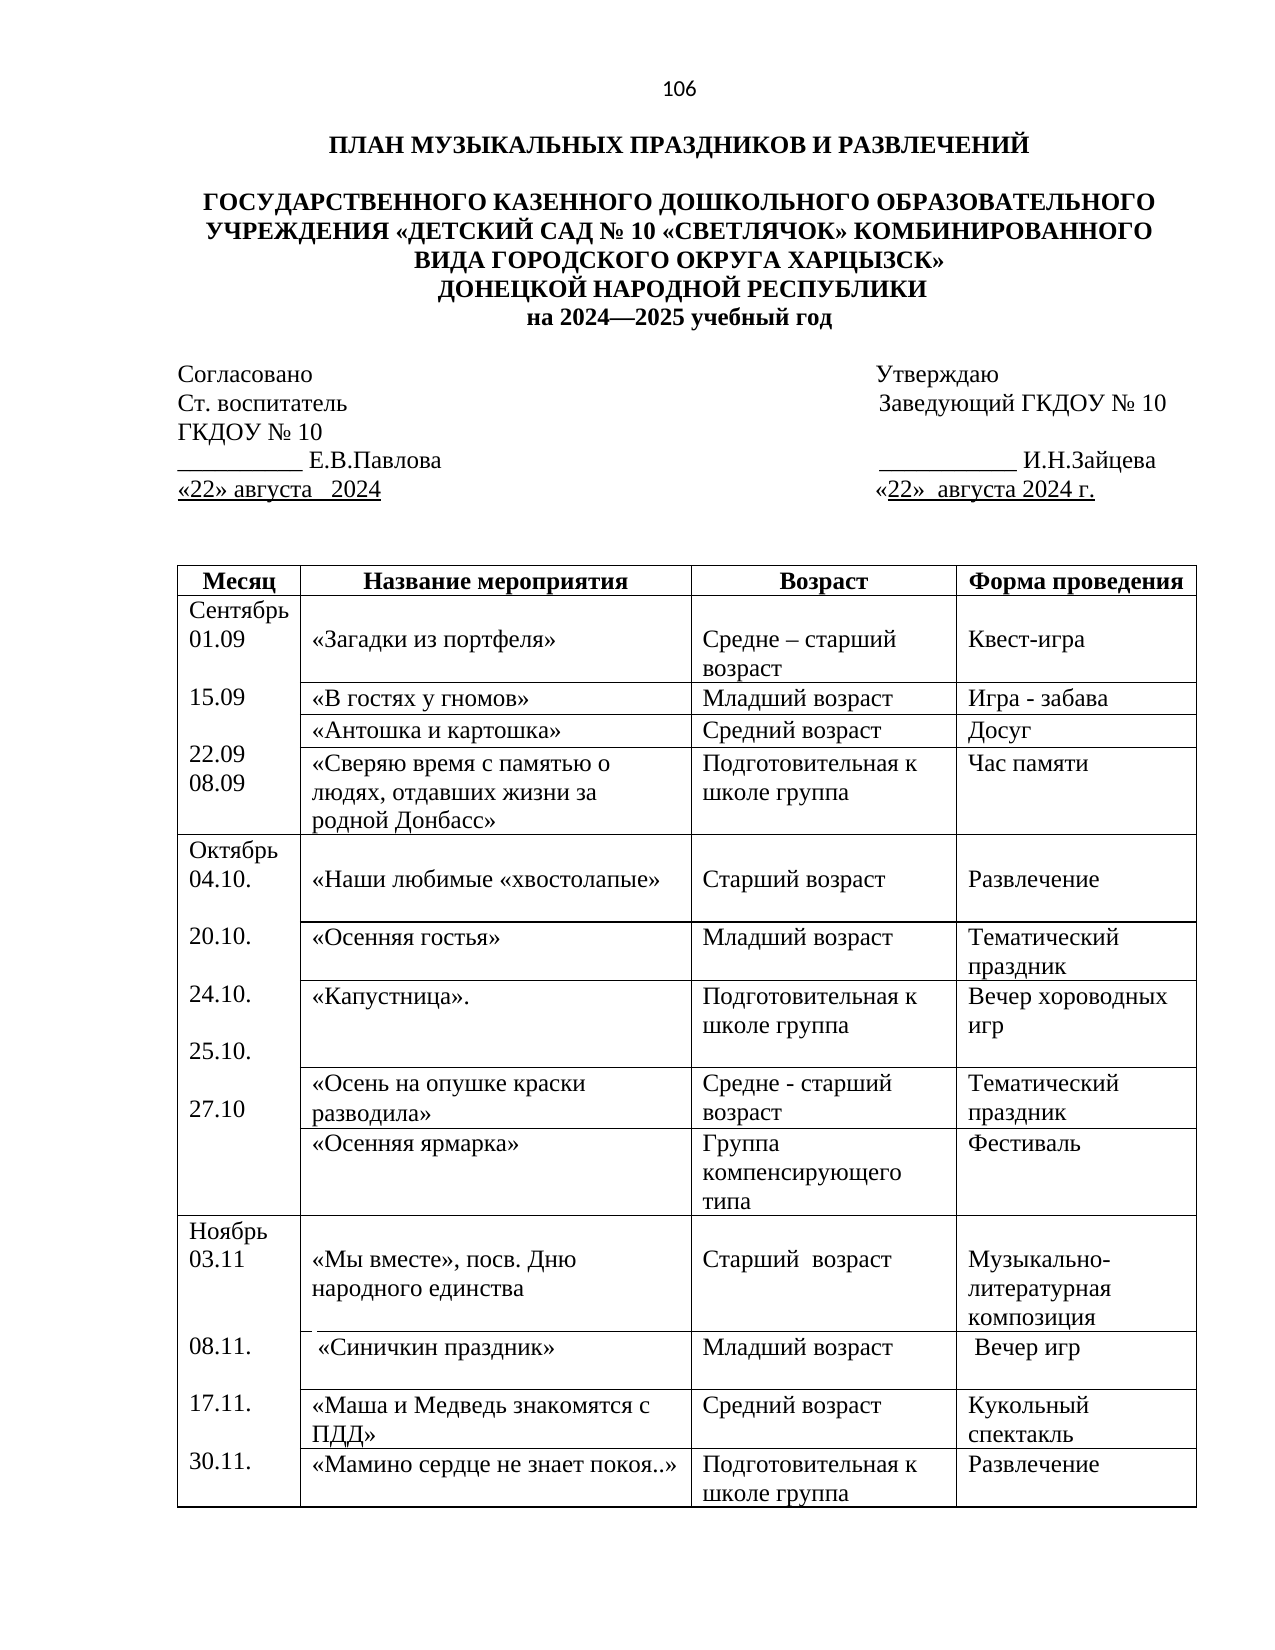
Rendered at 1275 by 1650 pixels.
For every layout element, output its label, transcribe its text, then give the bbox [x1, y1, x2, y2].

text ДОНЕЦКОЙ НАРОДНОЙ РЕСПУБЛИКИ [177, 274, 1181, 302]
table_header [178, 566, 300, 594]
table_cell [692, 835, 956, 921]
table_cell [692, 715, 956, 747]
text на 2024—2025 учебный год [177, 302, 1181, 331]
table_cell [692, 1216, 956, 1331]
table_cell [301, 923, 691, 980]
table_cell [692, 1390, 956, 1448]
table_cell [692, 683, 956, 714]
text Ст. воспитатель Заведующий ГКДОУ № 10 ГКДОУ № 10 [177, 388, 1181, 445]
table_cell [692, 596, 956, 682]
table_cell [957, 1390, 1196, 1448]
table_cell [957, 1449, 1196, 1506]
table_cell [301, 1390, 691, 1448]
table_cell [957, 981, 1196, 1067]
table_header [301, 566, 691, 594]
text __________ Е.В.Павлова ___________ И.Н.Зайцева [177, 445, 1181, 474]
text «22» августа 2024 «22» августа 2024 г. [177, 474, 1181, 503]
text Согласовано Утверждаю [177, 359, 1181, 388]
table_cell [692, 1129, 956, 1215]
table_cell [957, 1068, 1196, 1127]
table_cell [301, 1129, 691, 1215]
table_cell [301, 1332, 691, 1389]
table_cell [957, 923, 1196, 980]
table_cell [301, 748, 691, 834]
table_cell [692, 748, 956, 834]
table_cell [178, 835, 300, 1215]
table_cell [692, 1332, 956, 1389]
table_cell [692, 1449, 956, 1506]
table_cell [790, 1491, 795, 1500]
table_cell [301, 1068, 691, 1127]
text ПЛАН МУЗЫКАЛЬНЫХ ПРАЗДНИКОВ И РАЗВЛЕЧЕНИЙ [177, 130, 1181, 159]
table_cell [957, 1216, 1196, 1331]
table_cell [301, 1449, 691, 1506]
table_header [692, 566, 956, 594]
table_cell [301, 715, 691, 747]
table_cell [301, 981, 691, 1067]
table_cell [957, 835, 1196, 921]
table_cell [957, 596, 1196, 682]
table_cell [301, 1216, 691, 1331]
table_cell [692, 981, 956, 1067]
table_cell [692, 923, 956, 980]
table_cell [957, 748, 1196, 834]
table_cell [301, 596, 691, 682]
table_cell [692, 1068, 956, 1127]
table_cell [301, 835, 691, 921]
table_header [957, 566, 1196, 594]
text ГОСУДАРСТВЕННОГО КАЗЕННОГО ДОШКОЛЬНОГО ОБРАЗОВАТЕЛЬНОГО УЧРЕЖДЕНИЯ «ДЕТСКИЙ САД № 10 «СВЕТЛЯЧОК» КОМБИНИРОВАННОГО ВИДА ГОРОДСКОГО ОКРУГА ХАРЦЫЗСК» [177, 187, 1181, 274]
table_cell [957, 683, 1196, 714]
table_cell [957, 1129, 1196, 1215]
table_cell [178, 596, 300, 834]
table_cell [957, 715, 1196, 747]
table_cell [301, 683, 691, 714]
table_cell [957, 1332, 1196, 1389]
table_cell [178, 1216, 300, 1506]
